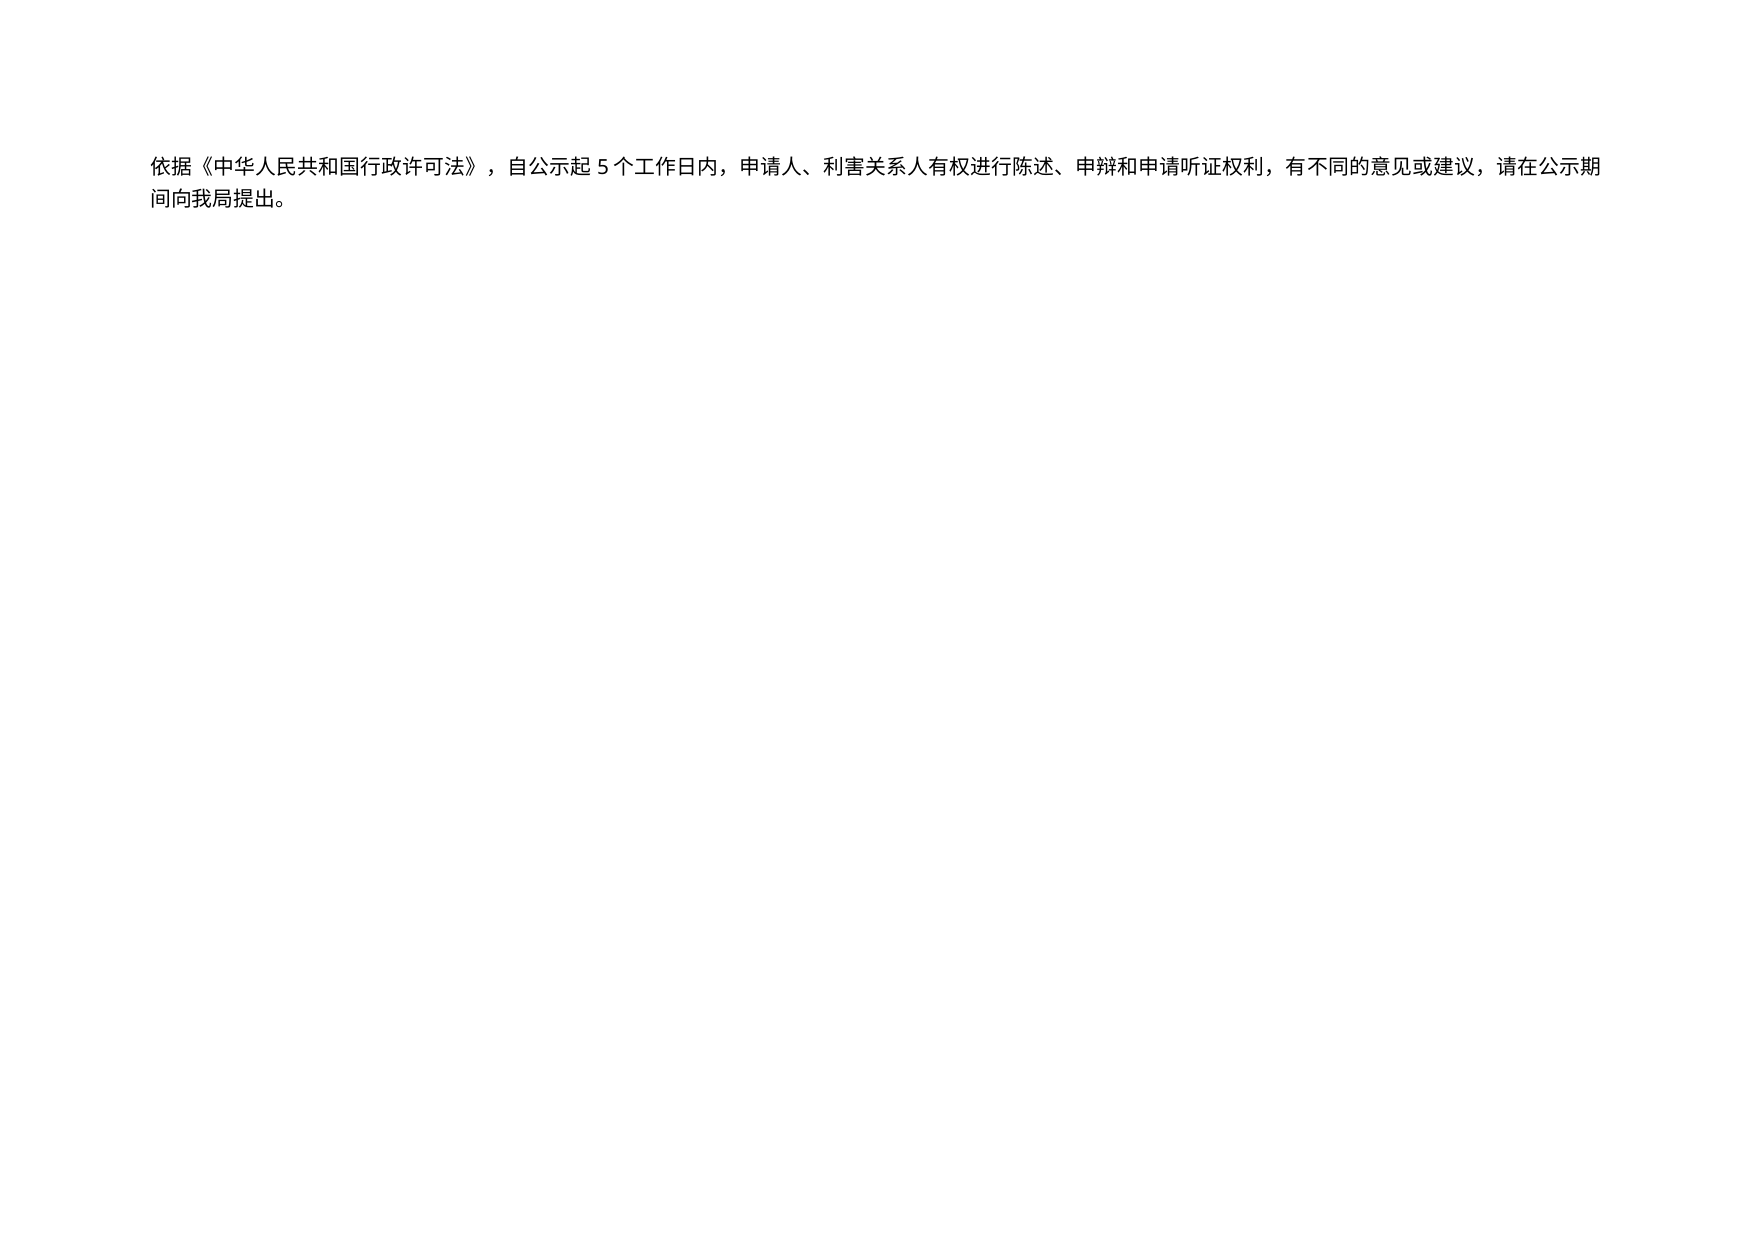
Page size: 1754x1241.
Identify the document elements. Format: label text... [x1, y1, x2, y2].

text 依据《中华人民共和国行政许可法》，自公示起5个工作日内，申请人、利害关系人有权进行陈述、申辩和申请听证权利，有不同的意见或建议，请在公示期间向我局提出。 [150, 149, 1604, 214]
